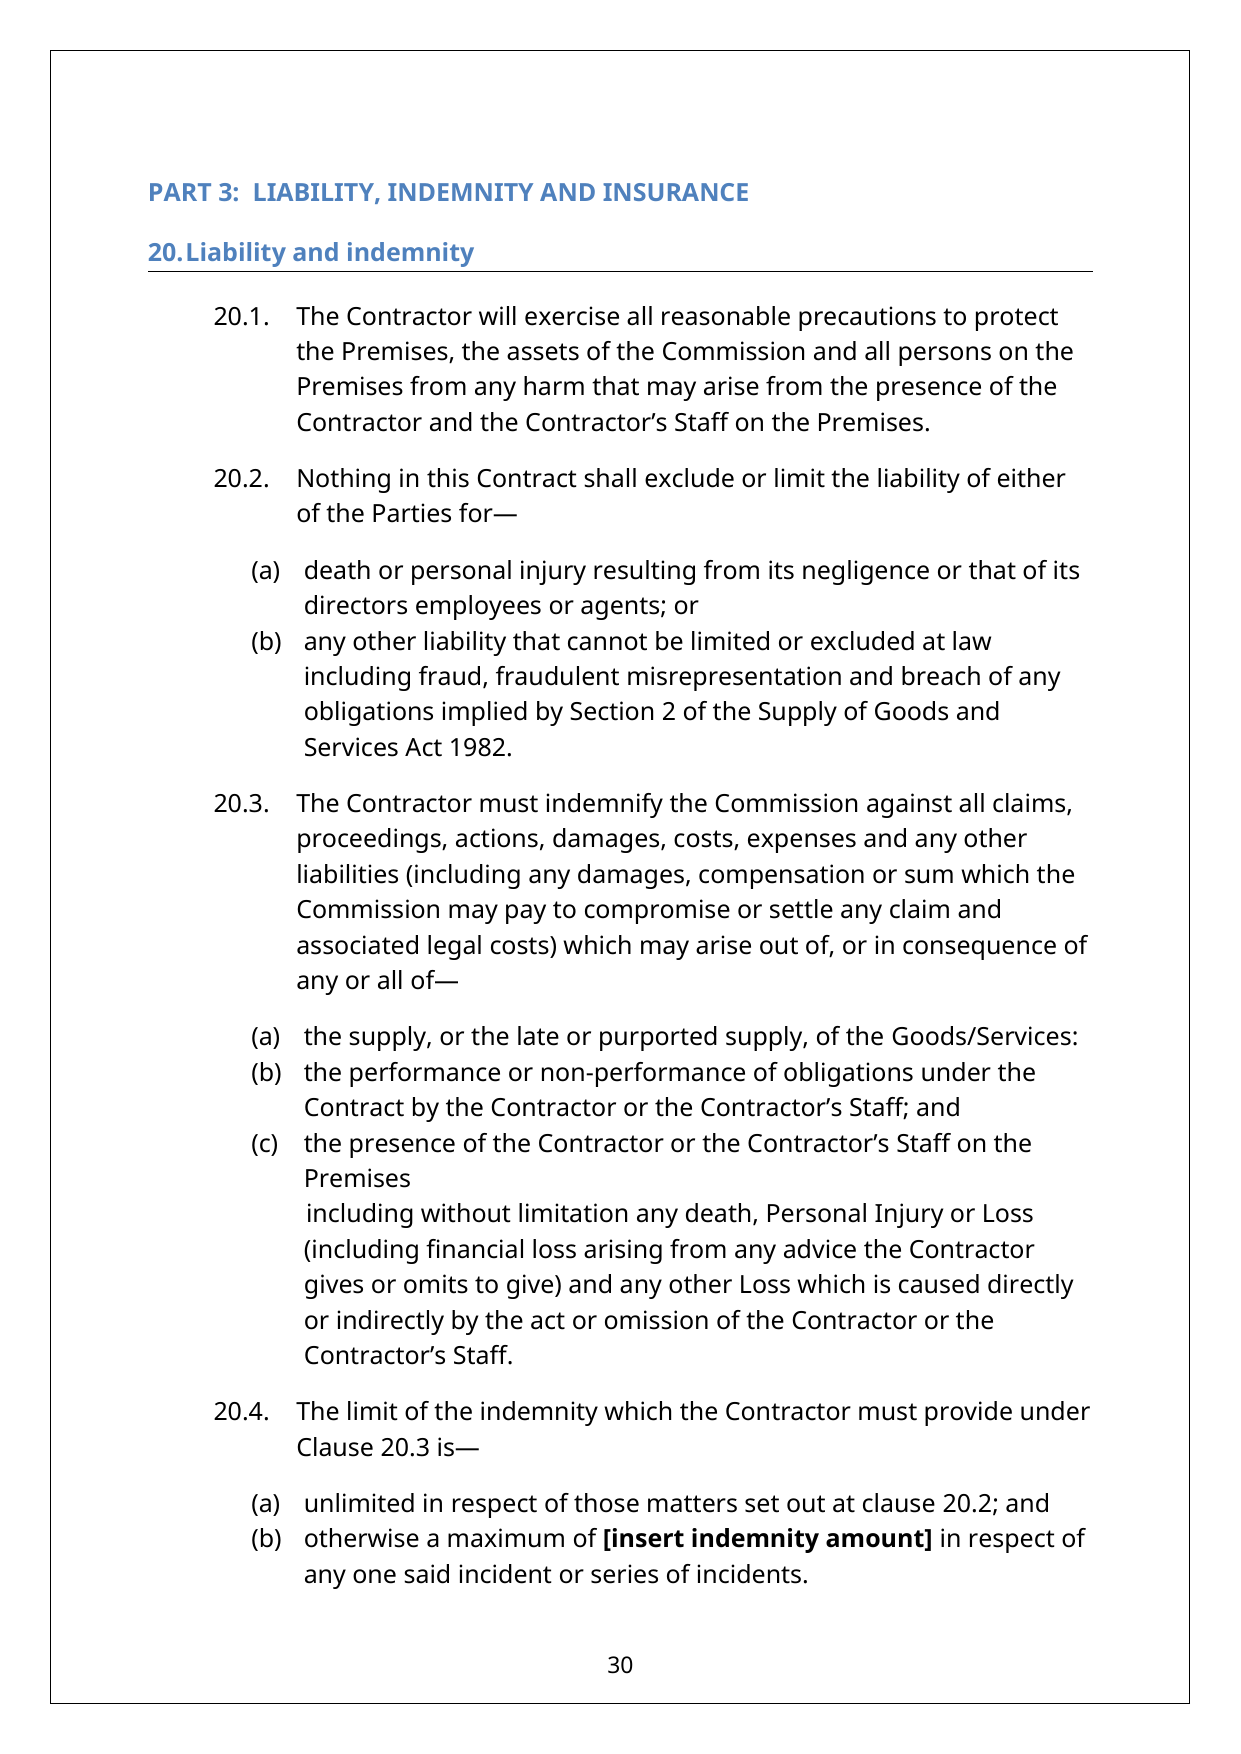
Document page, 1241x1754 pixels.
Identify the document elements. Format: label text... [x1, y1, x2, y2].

subtitle Liability and indemnity [148, 233, 1093, 271]
list The limit of the indemnity which the Contractor must provide under Clause 20.3 is— [213, 1392, 1093, 1463]
list The Contractor must indemnify the Commission against all claims, proceedings, actions, damages, costs, expenses and any other liabilities (including any damages, compensation or sum which the Commission may pay to compromise or settle any claim and associated legal costs) which may arise out of, or in consequence of any or all of— [213, 784, 1093, 997]
list the presence of the Contractor or the Contractor’s Staff on the Premises [251, 1124, 1093, 1194]
subtitle PART 3: LIABILITY, INDEMNITY AND INSURANCE [148, 173, 1093, 208]
list Nothing in this Contract shall exclude or limit the liability of either of the Parties for— [213, 459, 1093, 530]
list any other liability that cannot be limited or excluded at law including fraud, fraudulent misrepresentation and breach of any obligations implied by Section 2 of the Supply of Goods and Services Act 1982. [251, 622, 1093, 763]
list death or personal injury resulting from its negligence or that of its directors employees or agents; or [251, 551, 1093, 622]
text including without limitation any death, Personal Injury or Loss (including financial loss arising from any advice the Contractor gives or omits to give) and any other Loss which is caused directly or indirectly by the act or omission of the Contractor or the Contractor’s Staff. [299, 1194, 1093, 1372]
list unlimited in respect of those matters set out at clause 20.2; and [251, 1484, 1093, 1519]
list The Contractor will exercise all reasonable precautions to protect the Premises, the assets of the Commission and all persons on the Premises from any harm that may arise from the presence of the Contractor and the Contractor’s Staff on the Premises. [213, 297, 1093, 438]
list otherwise a maximum of [insert indemnity amount] in respect of any one said incident or series of incidents. [251, 1519, 1093, 1590]
list the performance or non-performance of obligations under the Contract by the Contractor or the Contractor’s Staff; and [251, 1053, 1093, 1124]
list the supply, or the late or purported supply, of the Goods/Services: [251, 1017, 1093, 1053]
